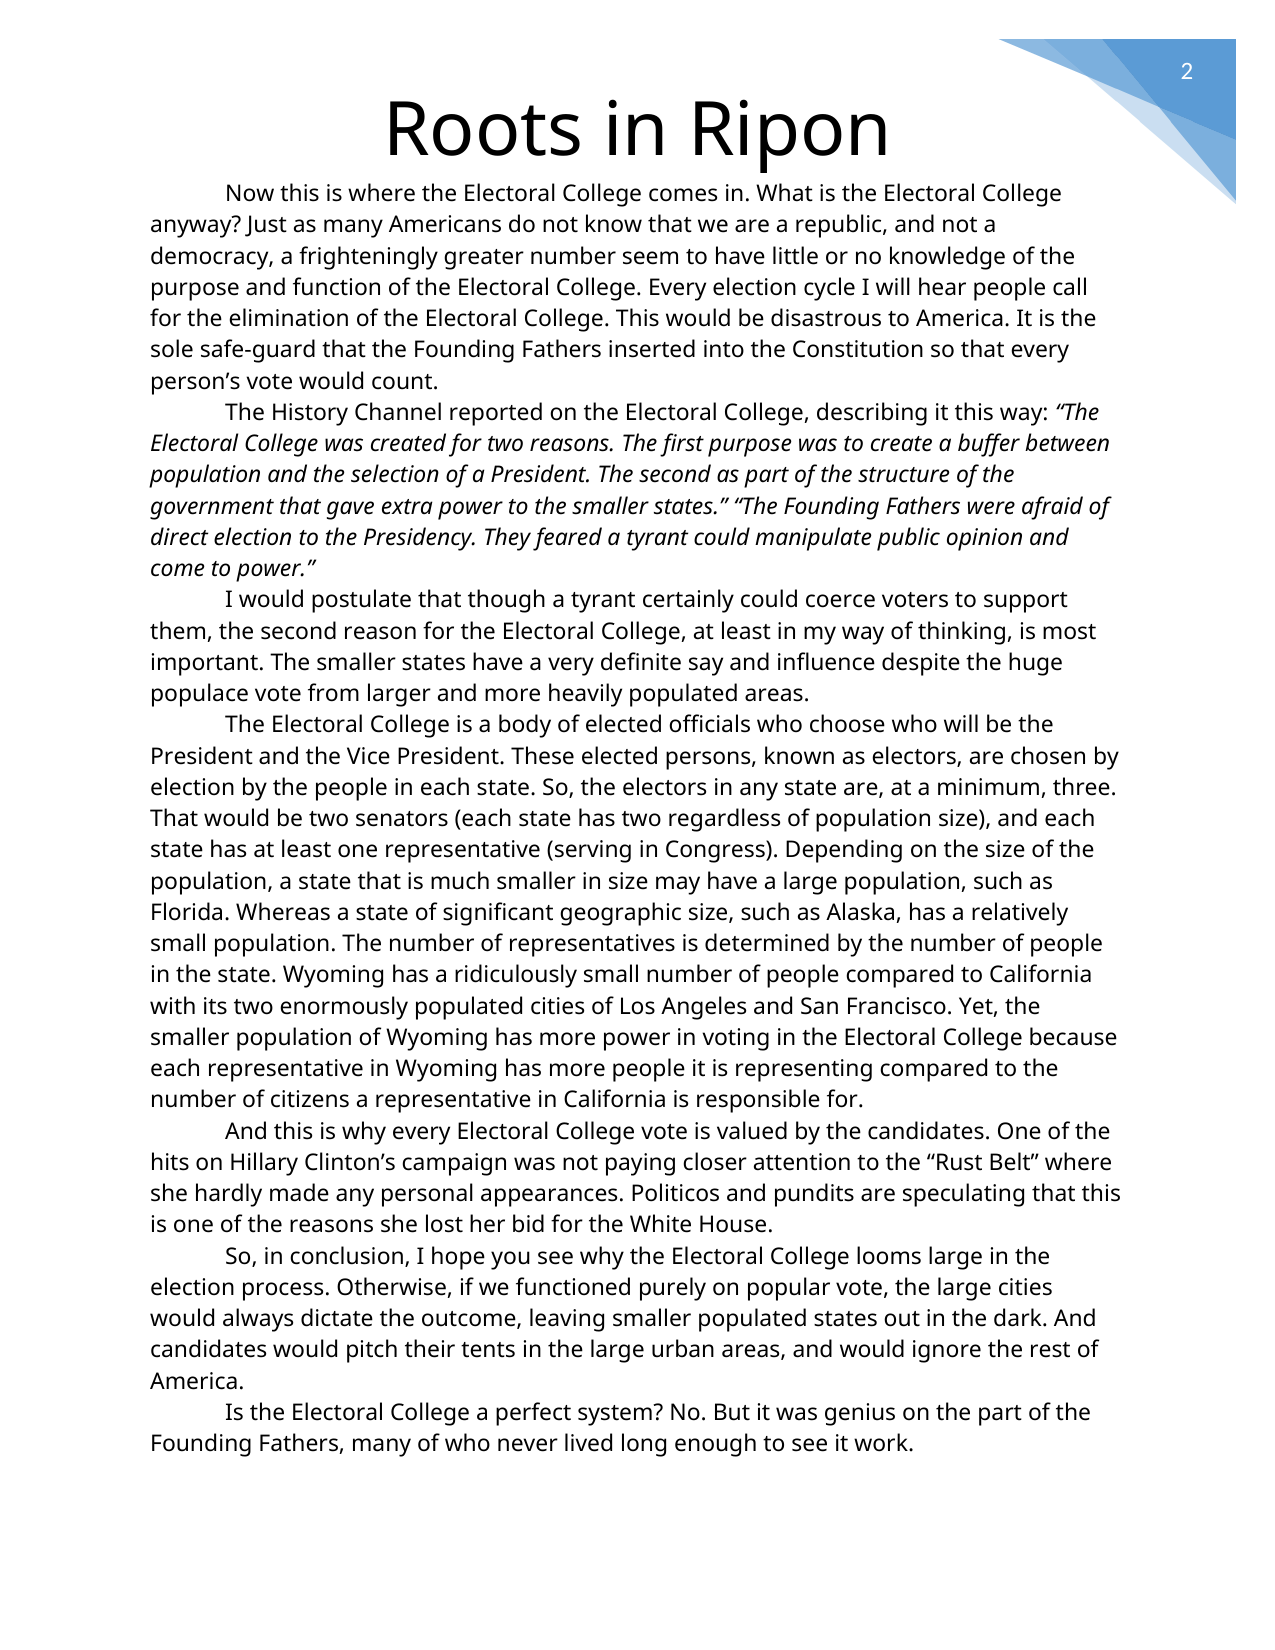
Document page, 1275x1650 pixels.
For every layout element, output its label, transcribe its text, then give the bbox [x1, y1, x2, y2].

text I would postulate that though a tyrant certainly could coerce voters to support them, the second reason for the Electoral College, at least in my way of thinking, is most important. The smaller states have a very definite say and influence despite the huge populace vote from larger and more heavily populated areas. [150, 583, 1125, 708]
picture [997, 39, 1236, 205]
text And this is why every Electoral College vote is valued by the candidates. One of the hits on Hillary Clinton’s campaign was not paying closer attention to the “Rust Belt” where she hardly made any personal appearances. Politicos and pundits are speculating that this is one of the reasons she lost her bid for the White House. [150, 1115, 1125, 1240]
text The History Channel reported on the Electoral College, describing it this way: “The Electoral College was created for two reasons. The first purpose was to create a buffer between population and the selection of a President. The second as part of the structure of the government that gave extra power to the smaller states.” “The Founding Fathers were afraid of direct election to the Presidency. They feared a tyrant could manipulate public opinion and come to power.” [150, 396, 1125, 583]
text So, in conclusion, I hope you see why the Electoral College looms large in the election process. Otherwise, if we functioned purely on popular vote, the large cities would always dictate the outcome, leaving smaller populated states out in the dark. And candidates would pitch their tents in the large urban areas, and would ignore the rest of America. [150, 1240, 1125, 1396]
text Now this is where the Electoral College comes in. What is the Electoral College anyway? Just as many Americans do not know that we are a republic, and not a democracy, a frighteningly greater number seem to have little or no knowledge of the purpose and function of the Electoral College. Every election cycle I will hear people call for the elimination of the Electoral College. This would be disastrous to America. It is the sole safe-guard that the Founding Fathers inserted into the Constitution so that every person’s vote would count. [150, 177, 1125, 396]
text The Electoral College is a body of elected officials who choose who will be the President and the Vice President. These elected persons, known as electors, are chosen by election by the people in each state. So, the electors in any state are, at a minimum, three. That would be two senators (each state has two regardless of population size), and each state has at least one representative (serving in Congress). Depending on the size of the population, a state that is much smaller in size may have a large population, such as Florida. Whereas a state of significant geographic size, such as Alaska, has a relatively small population. The number of representatives is determined by the number of people in the state. Wyoming has a ridiculously small number of people compared to California with its two enormously populated cities of Los Angeles and San Francisco. Yet, the smaller population of Wyoming has more power in voting in the Electoral College because each representative in Wyoming has more people it is representing compared to the number of citizens a representative in California is responsible for. [150, 708, 1125, 1115]
text Is the Electoral College a perfect system? No. But it was genius on the part of the Founding Fathers, many of who never lived long enough to see it work. [150, 1396, 1125, 1458]
